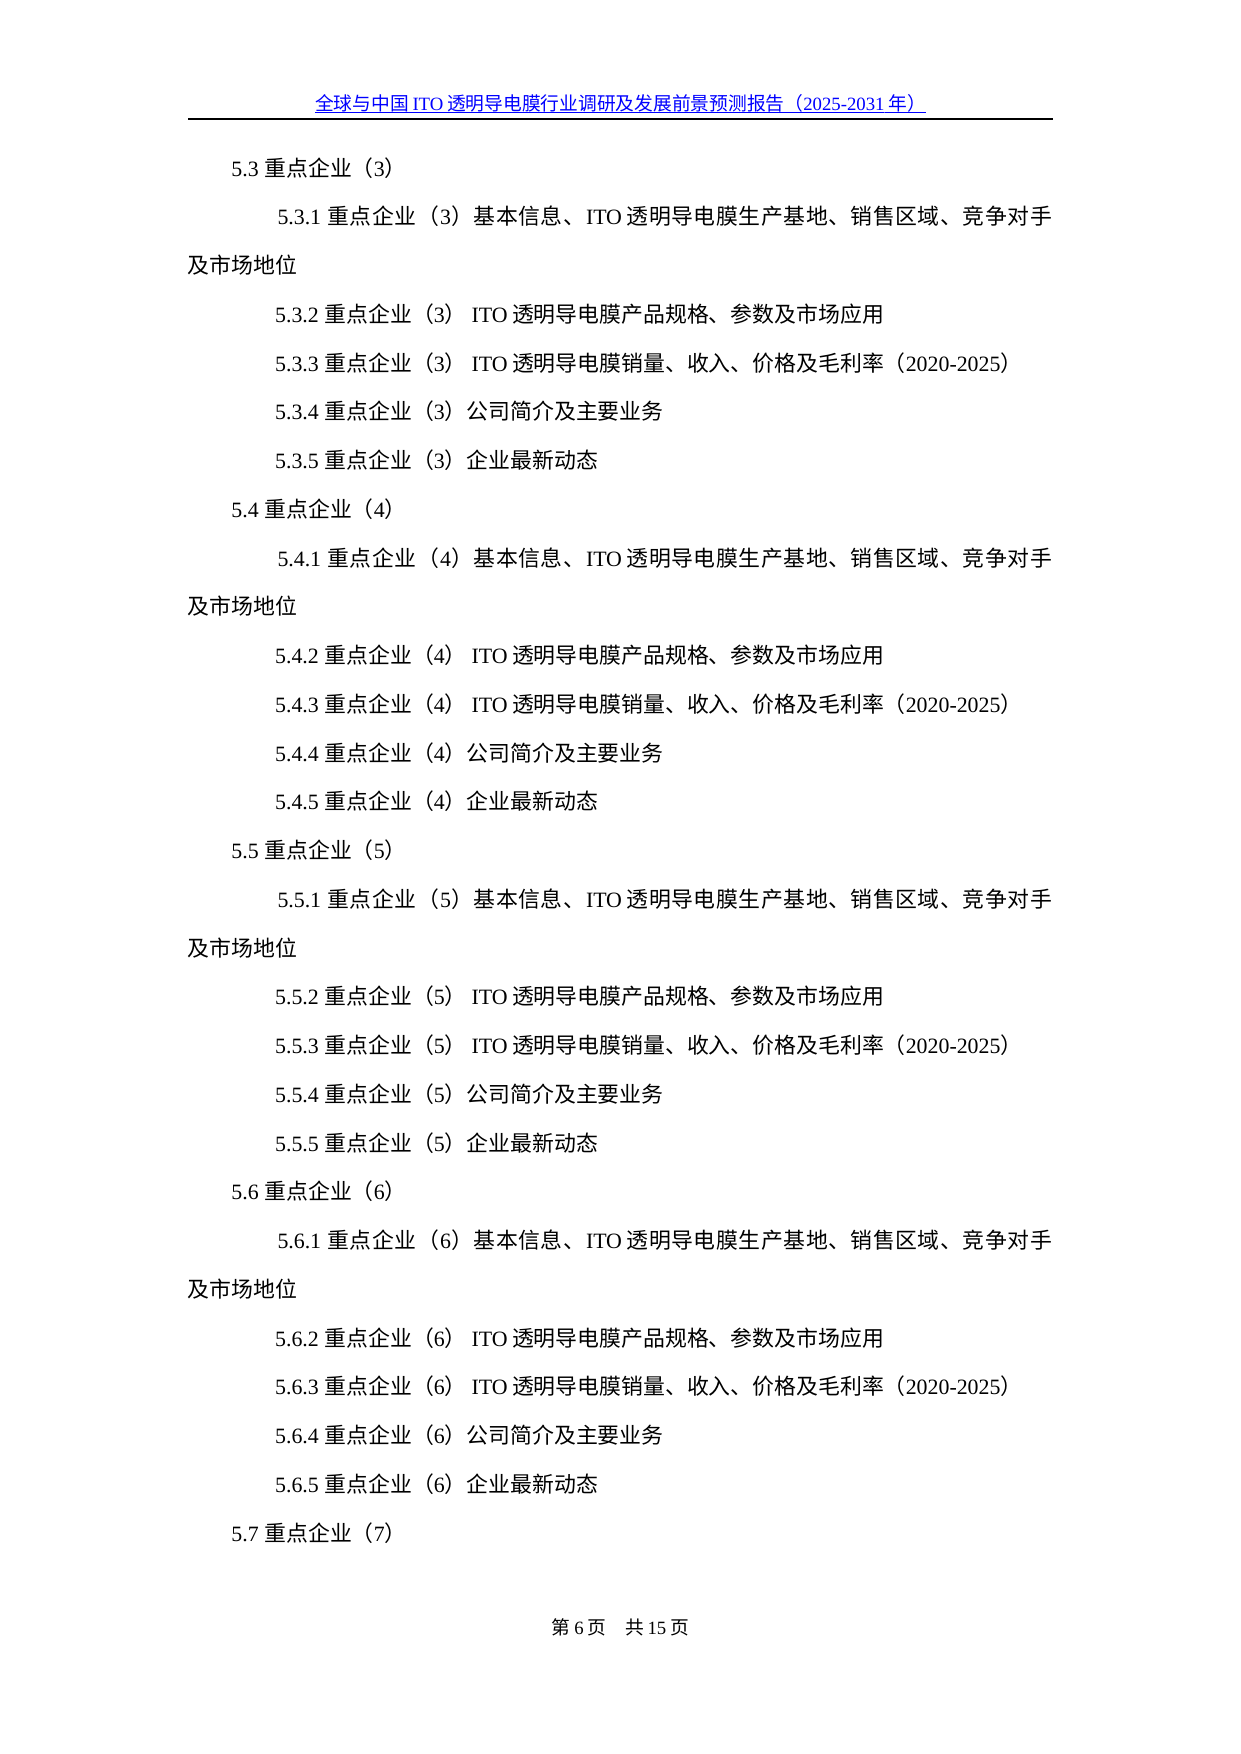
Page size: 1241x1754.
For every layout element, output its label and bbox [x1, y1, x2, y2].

text [187, 150, 1053, 1548]
